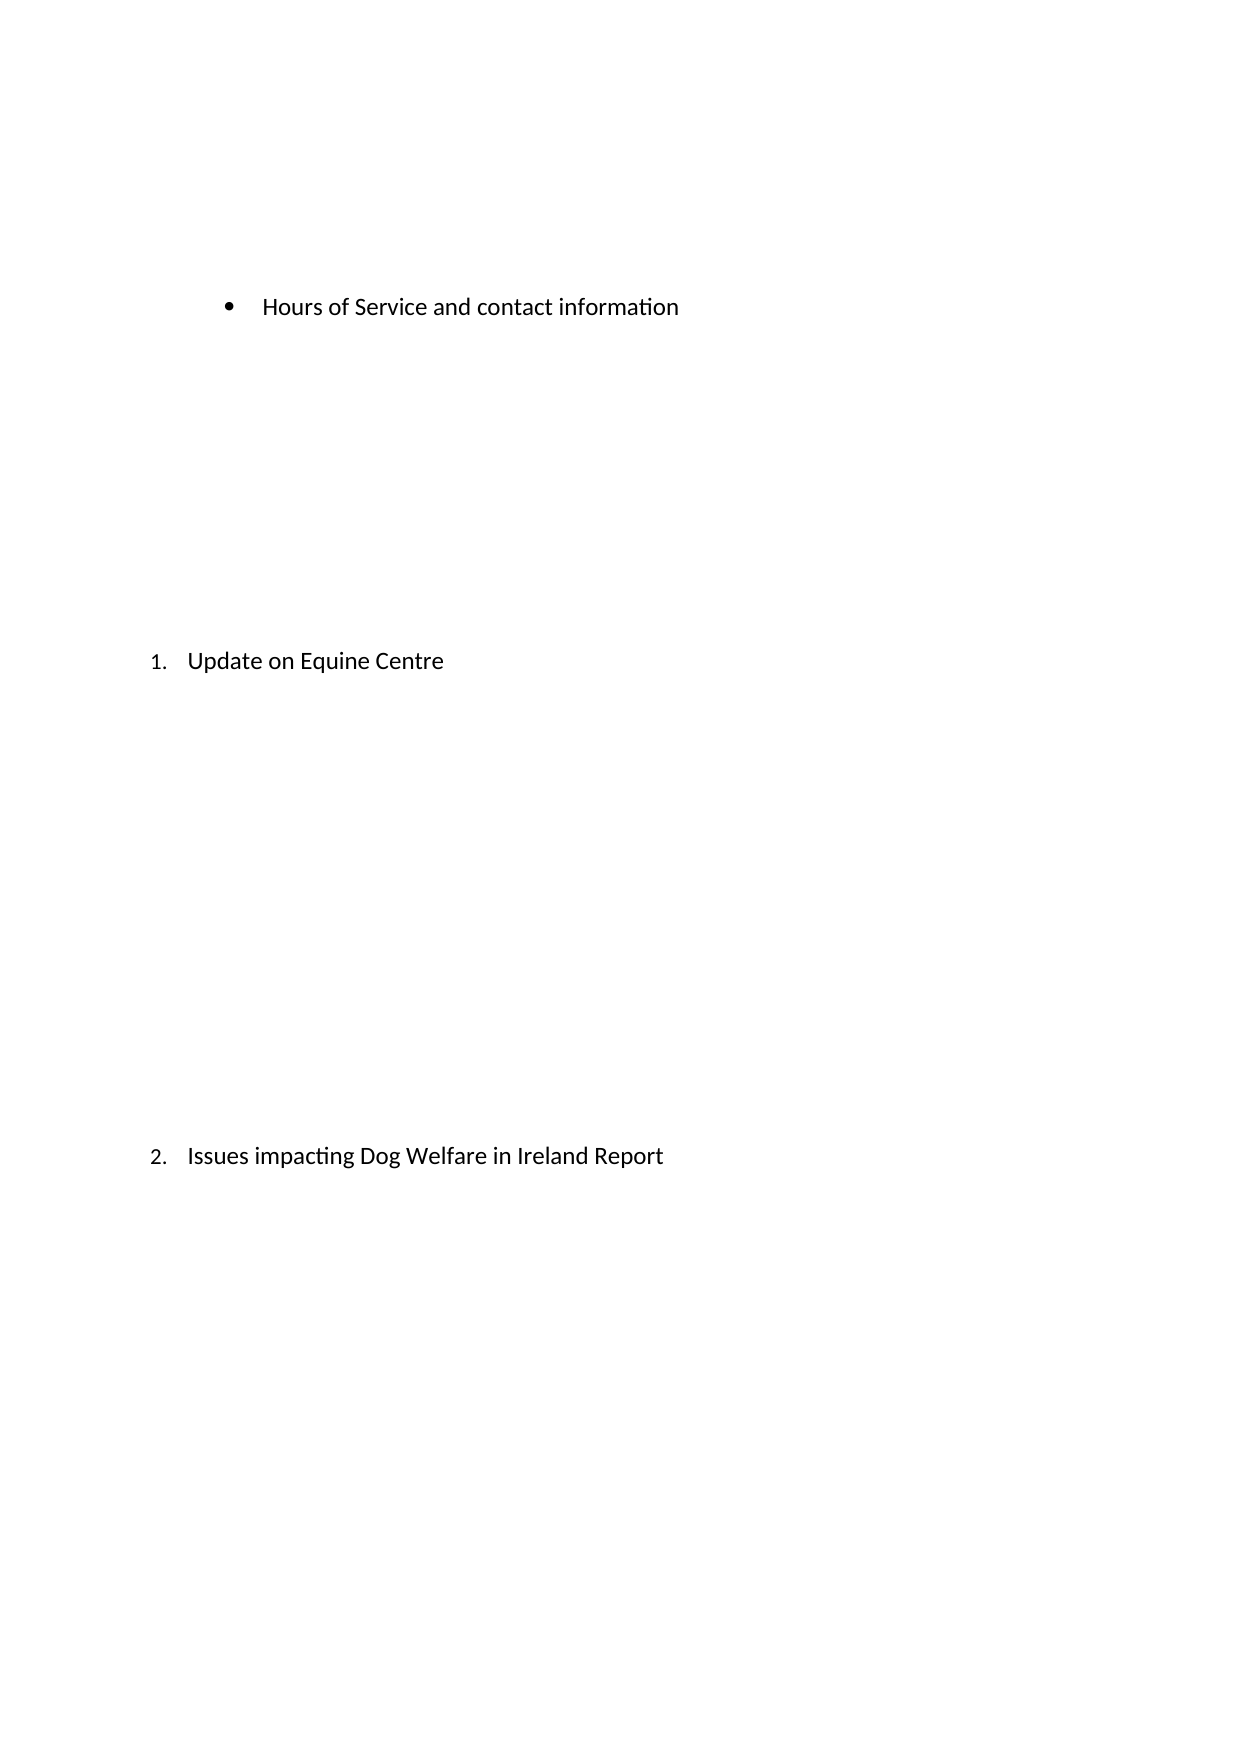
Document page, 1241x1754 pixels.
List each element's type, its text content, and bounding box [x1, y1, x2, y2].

list Issues impacting Dog Welfare in Ireland Report [150, 1140, 1090, 1171]
list Hours of Service and contact information [225, 291, 1090, 322]
list Update on Equine Centre [150, 645, 1090, 676]
